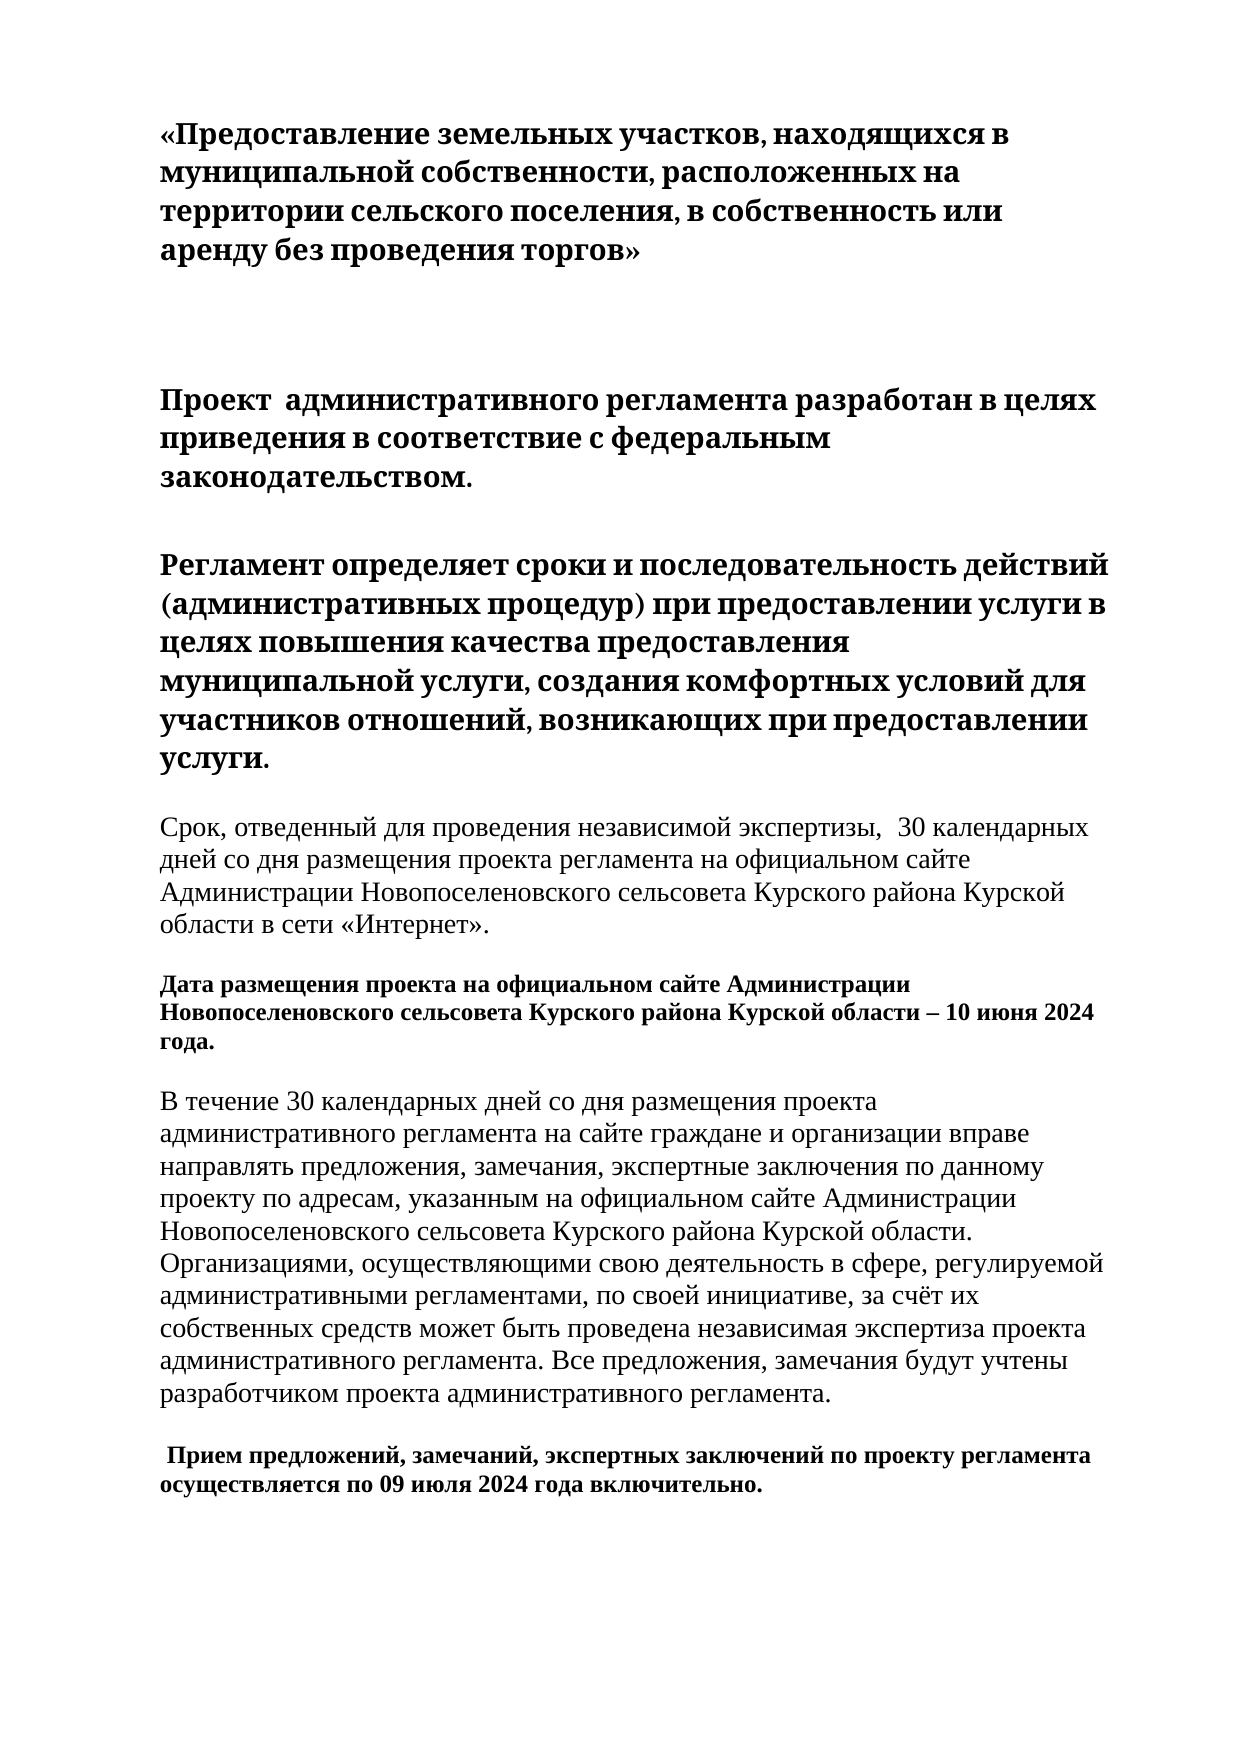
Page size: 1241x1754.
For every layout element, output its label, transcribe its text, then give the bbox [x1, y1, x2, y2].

text Срок, отведенный для проведения независимой экспертизы, 30 календарных дней со дня размещения проекта регламента на официальном сайте Администрации Новопоселеновского сельсовета Курского района Курской области в сети «Интернет». [159, 810, 1110, 939]
subtitle Проект административного регламента разработан в целях приведения в соответствие с федеральным законодательством. [159, 384, 1110, 494]
text Дата размещения проекта на официальном сайте Администрации Новопоселеновского сельсовета Курского района Курской области – 10 июня 2024 года. [159, 969, 1110, 1055]
subtitle Регламент определяет сроки и последовательность действий (административных процедур) при предоставлении услуги в целях повышения качества предоставления муниципальной услуги, создания комфортных условий для участников отношений, возникающих при предоставлении услуги. [159, 549, 1110, 776]
text В течение 30 календарных дней со дня размещения проекта административного регламента на сайте граждане и организации вправе направлять предложения, замечания, экспертные заключения по данному проекту по адресам, указанным на официальном сайте Администрации Новопоселеновского сельсовета Курского района Курской области. Организациями, осуществляющими свою деятельность в сфере, регулируемой административными регламентами, по своей инициативе, за счёт их собственных средств может быть проведена независимая экспертиза проекта административного регламента. Все предложения, замечания будут учтены разработчиком проекта административного регламента. [159, 1084, 1110, 1408]
subtitle «Предоставление земельных участков, находящихся в муниципальной собственности, расположенных на территории сельского поселения, в собственность или аренду без проведения торгов» [159, 118, 1110, 267]
text Прием предложений, замечаний, экспертных заключений по проекту регламента осуществляется по 09 июля 2024 года включительно. [159, 1437, 1110, 1498]
